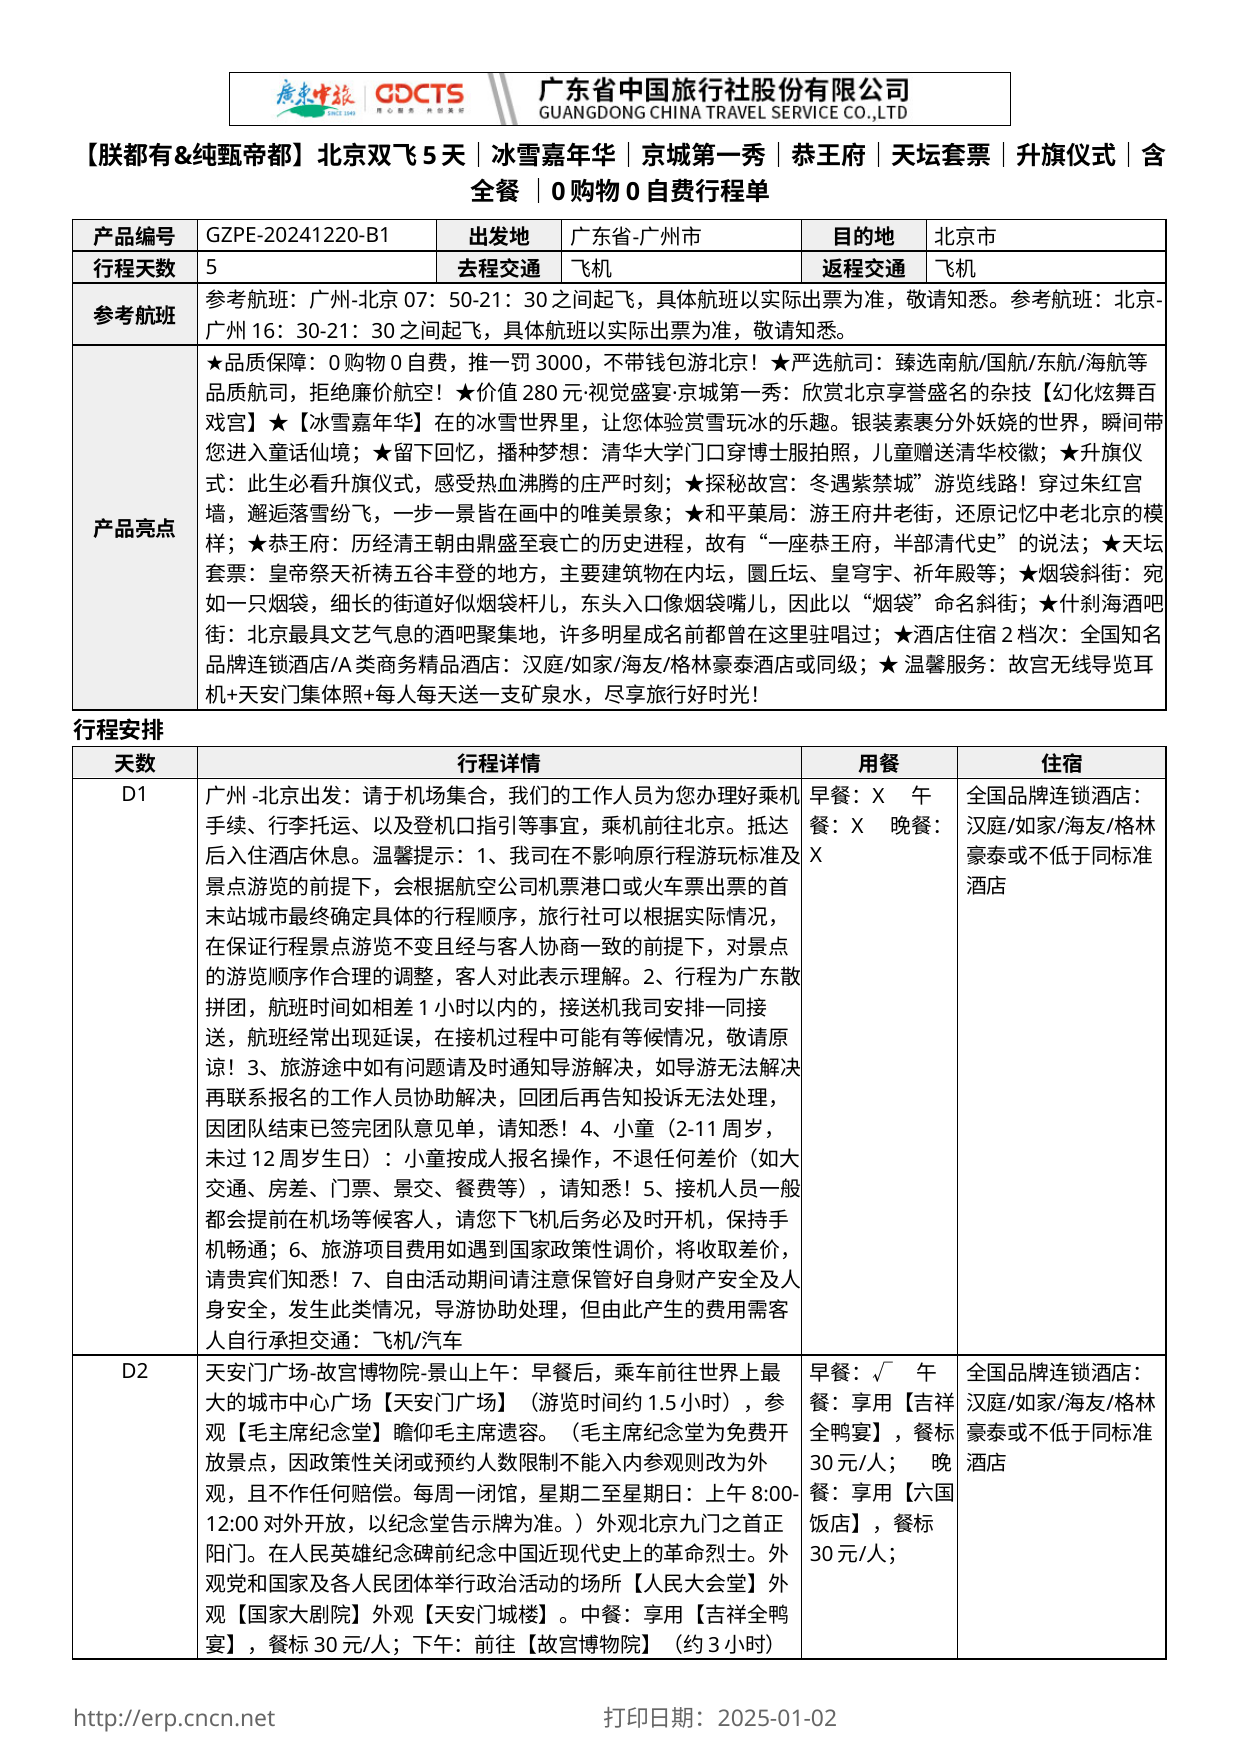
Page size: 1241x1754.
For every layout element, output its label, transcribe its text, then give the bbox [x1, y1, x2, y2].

table_cell D2 [73, 1356, 197, 1658]
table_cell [802, 1356, 957, 1658]
table_cell 天安门广场-故宫博物院-景山 [198, 1356, 801, 1658]
table_cell ★品质保障：0购物0自费，推一罚3000，不带钱包游北京！ [198, 346, 1165, 709]
table_header 北京市 [927, 220, 1165, 250]
table_cell 返程交通 [802, 252, 926, 282]
table_header 用餐 [802, 747, 957, 777]
table_cell 全国品牌连锁酒店：汉庭/如家/海友/格林豪泰或不低于同标准酒店 [958, 779, 1165, 1354]
table_header 行程详情 [198, 747, 801, 777]
table_cell 早餐：X 午餐：X 晚餐：X [802, 779, 957, 1354]
table_cell 5 [198, 252, 436, 282]
text 行程安排 [73, 711, 1167, 745]
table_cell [958, 1356, 1165, 1658]
picture [230, 73, 1010, 125]
table_header 产品编号 [73, 220, 197, 250]
table_header 住宿 [958, 747, 1165, 777]
table_header 广东省-广州市 [562, 220, 801, 250]
table_cell 去程交通 [437, 252, 561, 282]
table_header 出发地 [437, 220, 561, 250]
text 【朕都有&纯甄帝都】北京双飞5天｜冰雪嘉年华｜京城第一秀｜恭王府｜天坛套票｜升旗仪式｜含全餐 ｜0购物0自费行程单 [73, 136, 1167, 208]
table_cell 飞机 [562, 252, 801, 282]
table_header 目的地 [802, 220, 926, 250]
table_cell 参考航班：广州-北京07：50-21：30之间起飞，具体航班以实际出票为准，敬请知悉。 [198, 284, 1165, 344]
table_cell 参考航班 [73, 284, 197, 344]
table_cell D1 [73, 779, 197, 1354]
table_cell 广州 -北京 [198, 779, 801, 1354]
table_cell 行程天数 [73, 252, 197, 282]
table_header 天数 [73, 747, 197, 777]
table_cell 产品亮点 [73, 346, 197, 709]
table_cell 飞机 [927, 252, 1165, 282]
table_header GZPE-20241220-B1 [198, 220, 436, 250]
